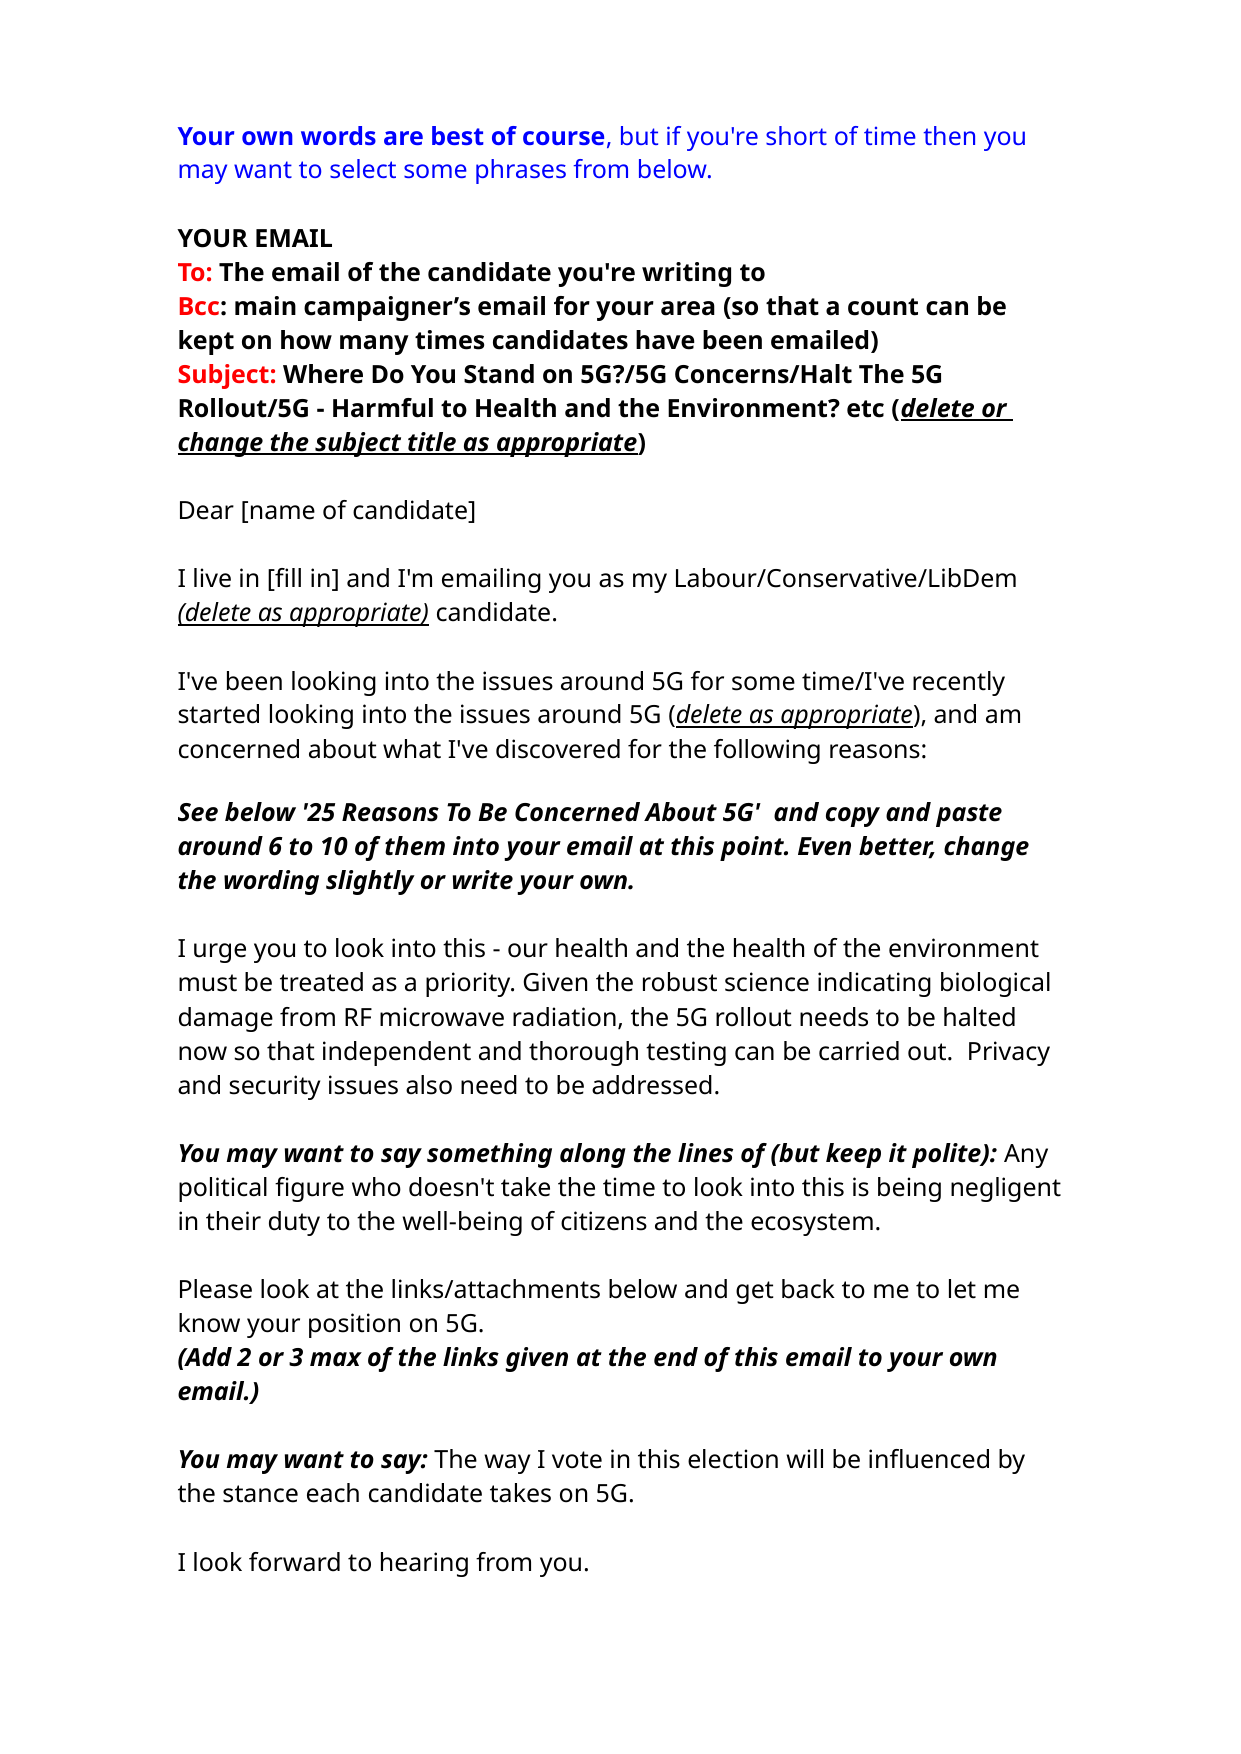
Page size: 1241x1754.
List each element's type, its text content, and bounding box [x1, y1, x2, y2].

text I live in [fill in] and I'm emailing you as my Labour/Conservative/LibDem (delete as appropriate) candidate. [177, 561, 1063, 629]
text I urge you to look into this - our health and the health of the environment must be treated as a priority. Given the robust science indicating biological damage from RF microwave radiation, the 5G rollout needs to be halted now so that independent and thorough testing can be carried out. Privacy and security issues also need to be addressed. [177, 931, 1063, 1101]
text I've been looking into the issues around 5G for some time/I've recently started looking into the issues around 5G (delete as appropriate), and am concerned about what I've discovered for the following reasons: [177, 663, 1063, 765]
text See below '25 Reasons To Be Concerned About 5G' and copy and paste around 6 to 10 of them into your email at this point. Even better, change the wording slightly or write your own. [177, 795, 1063, 897]
text Please look at the links/attachments below and get back to me to let me know your position on 5G. (Add 2 or 3 max of the links given at the end of this email to your own email.) [177, 1272, 1063, 1408]
text YOUR EMAIL [177, 220, 1063, 254]
text Dear [name of candidate] [177, 493, 1063, 527]
text You may want to say something along the lines of (but keep it polite): Any political figure who doesn't take the time to look into this is being negligent in their duty to the well-being of citizens and the ecosystem. [177, 1135, 1063, 1238]
text Subject: Where Do You Stand on 5G?/5G Concerns/Halt The 5G Rollout/5G - Harmful to Health and the Environment? etc (delete or change the subject title as appropriate) [177, 357, 1063, 459]
text I look forward to hearing from you. [177, 1544, 1063, 1578]
text You may want to say: The way I vote in this election will be influenced by the stance each candidate takes on 5G. [177, 1442, 1063, 1510]
text Bcc: main campaigner’s email for your area (so that a count can be kept on how many times candidates have been emailed) [177, 288, 1063, 357]
text To: The email of the candidate you're writing to [177, 254, 1063, 288]
text Your own words are best of course, but if you're short of time then you may want to select some phrases from below. [177, 118, 1063, 186]
